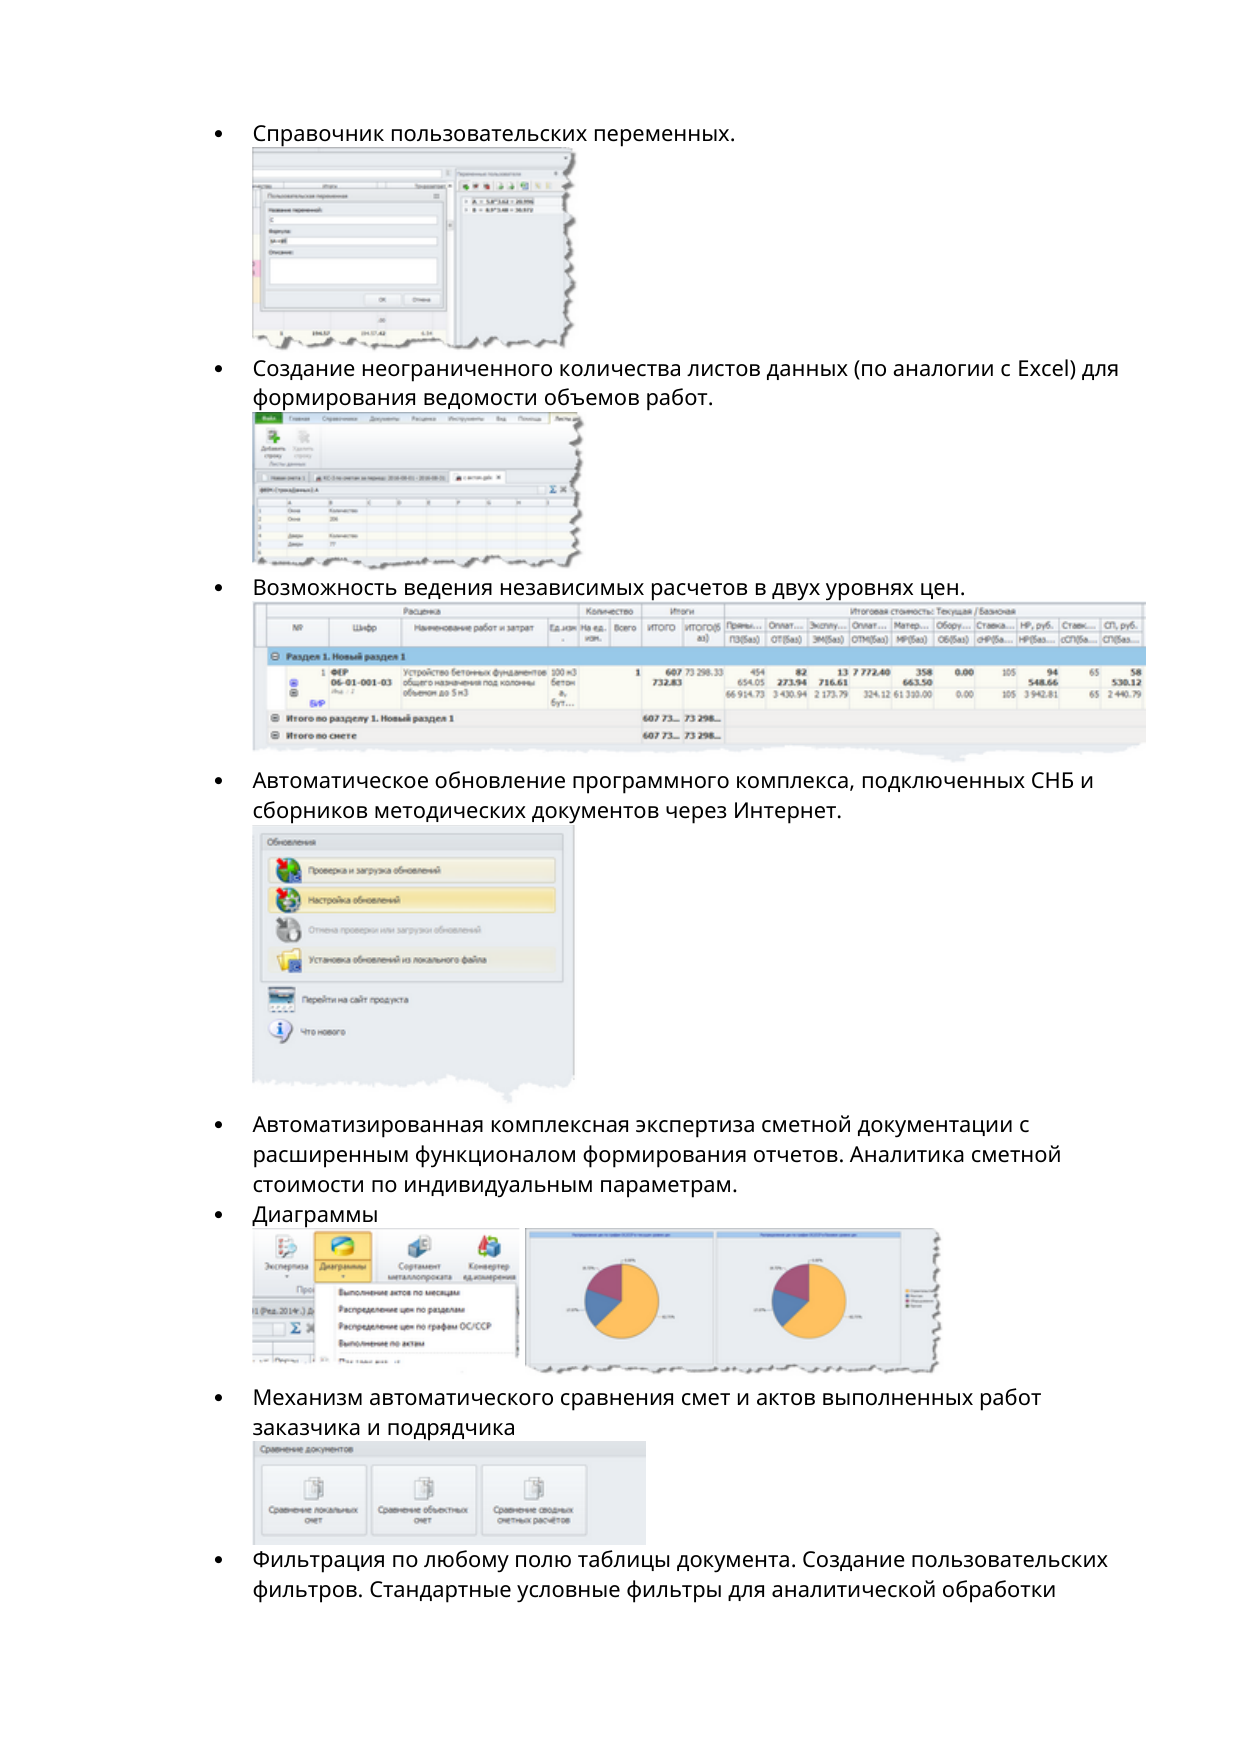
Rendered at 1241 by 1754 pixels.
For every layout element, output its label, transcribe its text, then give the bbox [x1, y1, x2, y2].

picture [252, 147, 579, 353]
picture [252, 601, 1146, 766]
picture [252, 1441, 646, 1545]
picture [525, 1228, 944, 1376]
picture [252, 1228, 520, 1376]
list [215, 1544, 1152, 1604]
picture [252, 412, 587, 572]
list Автоматизированная комплексная экспертиза сметной документации с расширенным функционалом формирования отчетов. Аналитика сметной стоимости по индивидуальным параметрам. [215, 1109, 1152, 1199]
picture [252, 825, 578, 1110]
